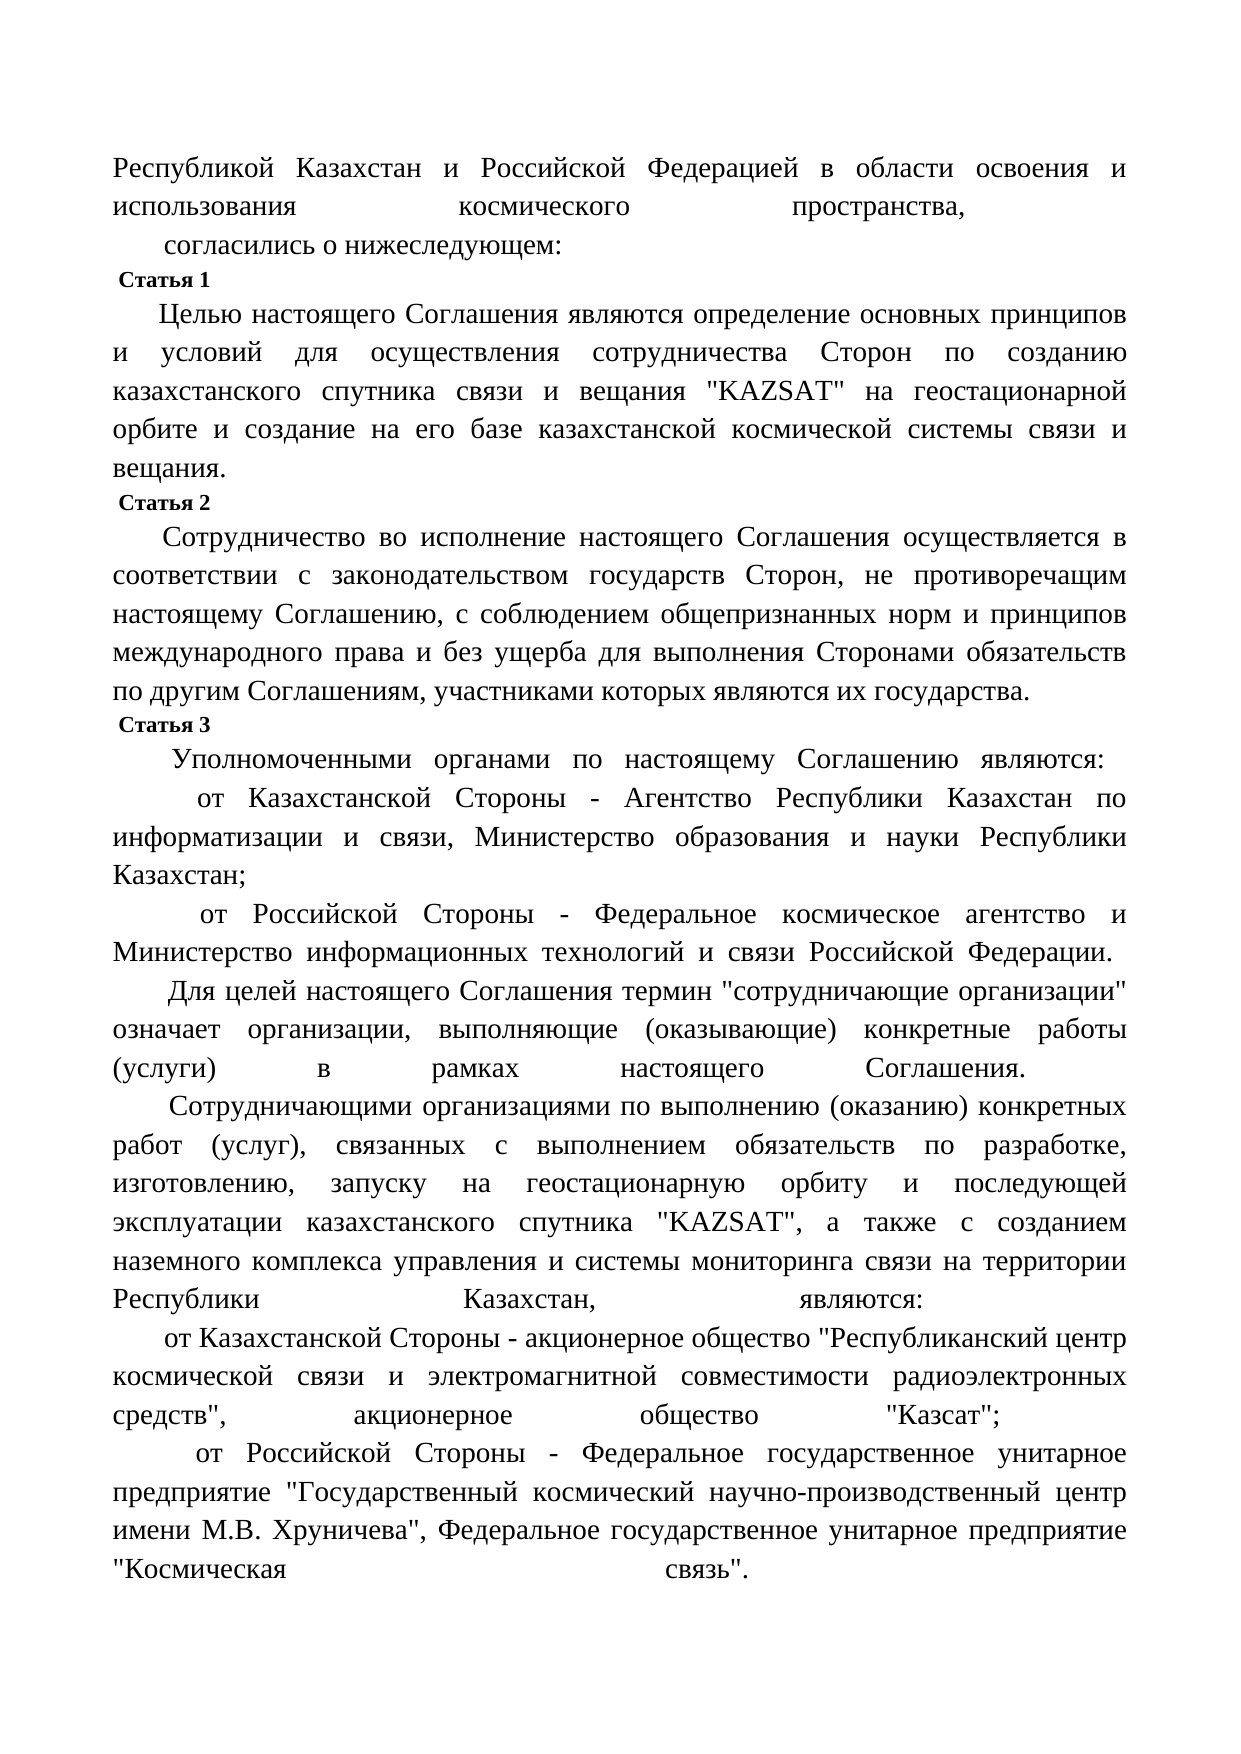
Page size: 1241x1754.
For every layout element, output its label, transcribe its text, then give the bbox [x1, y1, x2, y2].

text Статья 3 [112, 711, 1128, 738]
text Статья 1 [112, 266, 1128, 292]
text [112, 742, 1128, 1584]
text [112, 150, 1128, 261]
text Статья 2 [112, 488, 1128, 515]
text Сотрудничество во исполнение настоящего Соглашения осуществляется в соответствии с законодательством государств Сторон, не противоречащим настоящему Соглашению, с соблюдением общепризнанных норм и принципов международного права и без ущерба для выполнения Сторонами обязательств по другим Соглашениям, участниками которых являются их государства. [112, 519, 1128, 706]
text Целью настоящего Соглашения являются определение основных принципов и условий для осуществления сотрудничества Сторон по созданию казахстанского спутника связи и вещания "KAZSAT" на геостационарной орбите и создание на его базе казахстанской космической системы связи и вещания. [112, 296, 1128, 483]
